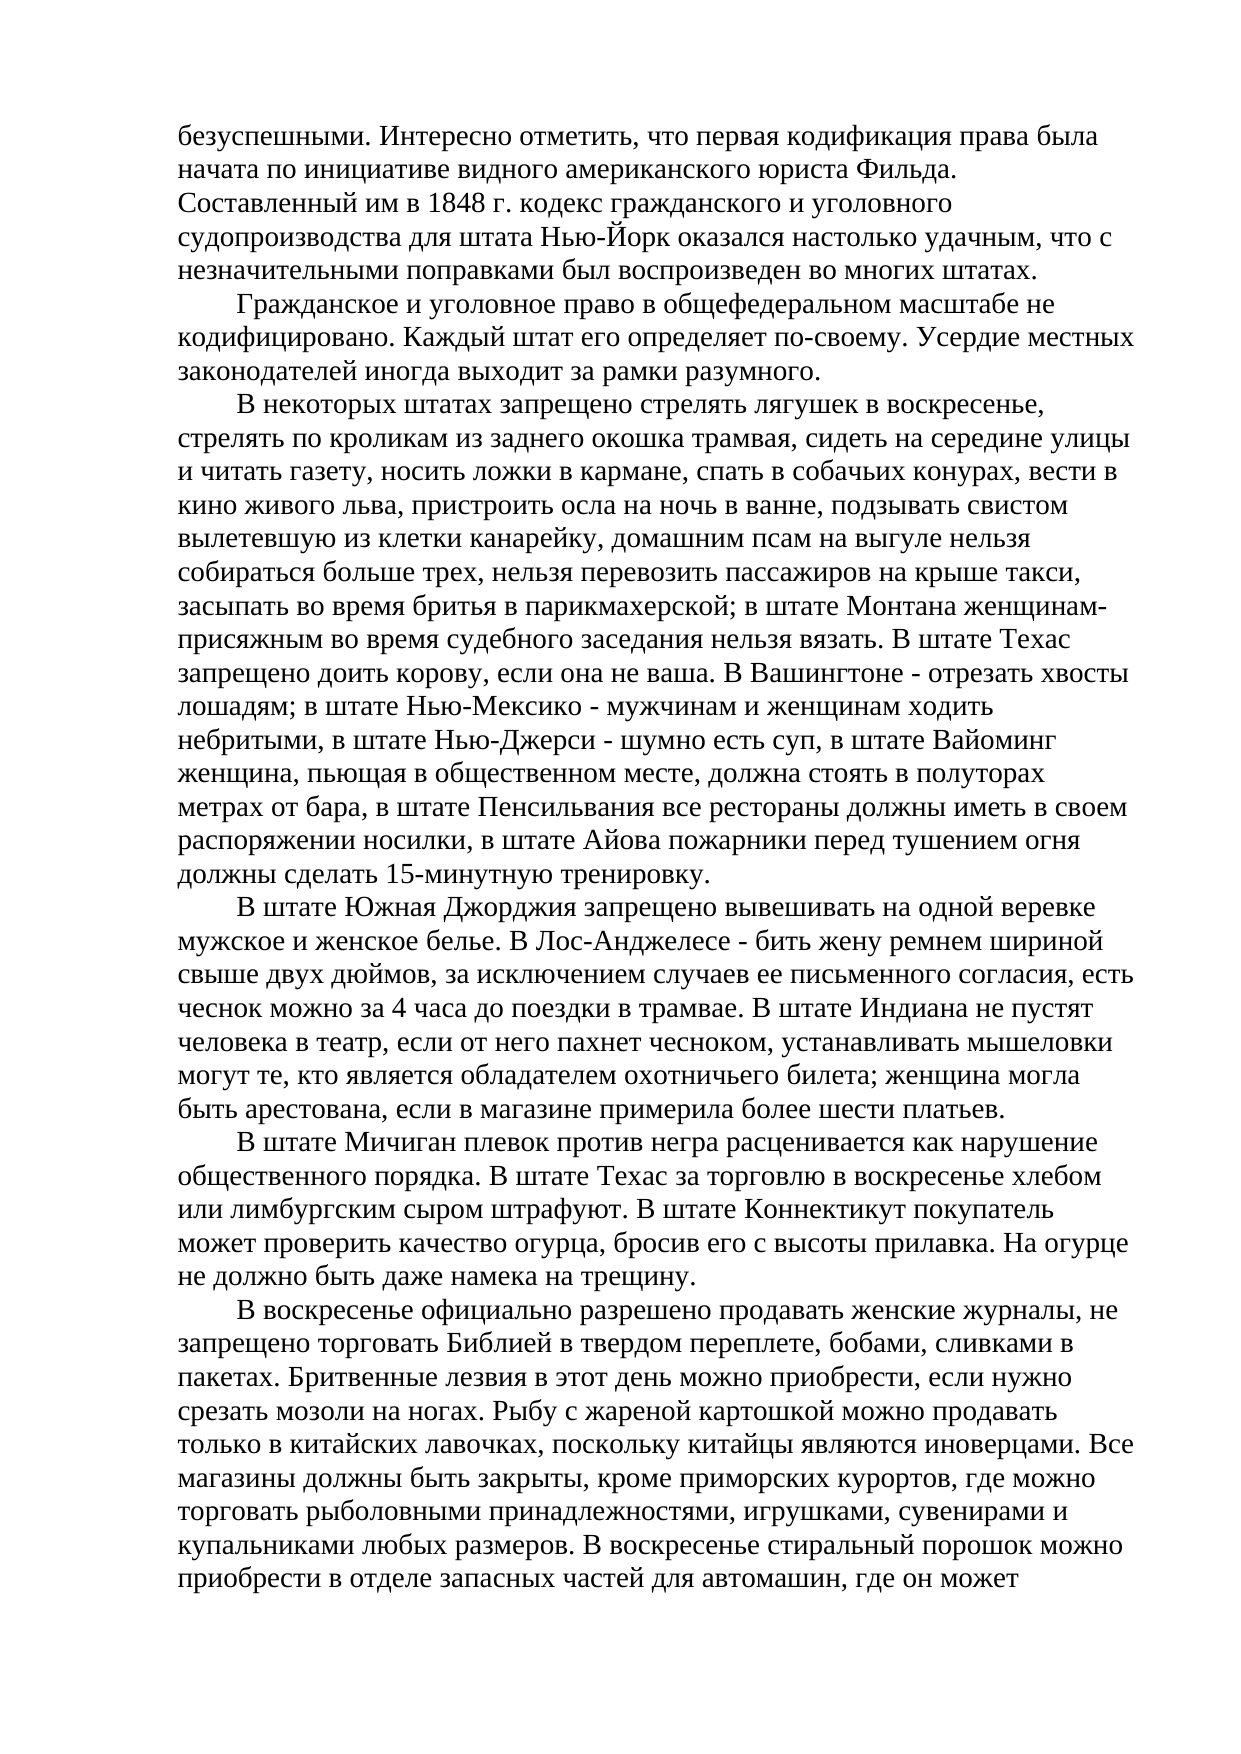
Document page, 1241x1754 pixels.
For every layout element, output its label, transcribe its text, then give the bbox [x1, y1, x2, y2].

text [177, 1292, 1137, 1594]
text В штате Южная Джорджия запрещено вывешивать на одной веревке мужское и женское белье. В Лос-Анджелесе - бить жену ремнем шириной свыше двух дюймов, за исключением случаев ее письменного согласия, есть чеснок можно за 4 часа до поездки в трамвае. В штате Индиана не пустят человека в театр, если от него пахнет чесноком, устанавливать мышеловки могут те, кто является обладателем охотничьего билета; женщина могла быть арестована, если в магазине примерила более шести платьев. [177, 889, 1137, 1124]
text В штате Мичиган плевок против негра расценивается как нарушение общественного порядка. В штате Техас за торговлю в воскресенье хлебом или лимбургским сыром штрафуют. В штате Коннектикут покупатель может проверить качество огурца, бросив его с высоты прилавка. На огурце не должно быть даже намека на трещину. [177, 1124, 1137, 1292]
text В некоторых штатах запрещено стрелять лягушек в воскресенье, стрелять по кроликам из заднего окошка трамвая, сидеть на середине улицы и читать газету, носить ложки в кармане, спать в собачьих конурах, вести в кино живого льва, пристроить осла на ночь в ванне, подзывать свистом вылетевшую из клетки канарейку, домашним псам на выгуле нельзя собираться больше трех, нельзя перевозить пассажиров на крыше такси, засыпать во время бритья в парикмахерской; в штате Монтана женщинам-присяжным во время судебного заседания нельзя вязать. В штате Техас запрещено доить корову, если она не ваша. В Вашингтоне - отрезать хвосты лошадям; в штате Нью-Мексико - мужчинам и женщинам ходить небритыми, в штате Нью-Джерси - шумно есть суп, в штате Вайоминг женщина, пьющая в общественном месте, должна стоять в полуторах метрах от бара, в штате Пенсильвания все рестораны должны иметь в своем распоряжении носилки, в штате Айова пожарники перед тушением огня должны сделать 15-минутную тренировку. [177, 386, 1137, 889]
text Гражданское и уголовное право в общефедеральном масштабе не кодифицировано. Каждый штат его определяет по-своему. Усердие местных законодателей иногда выходит за рамки разумного. [177, 286, 1137, 386]
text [177, 118, 1137, 286]
